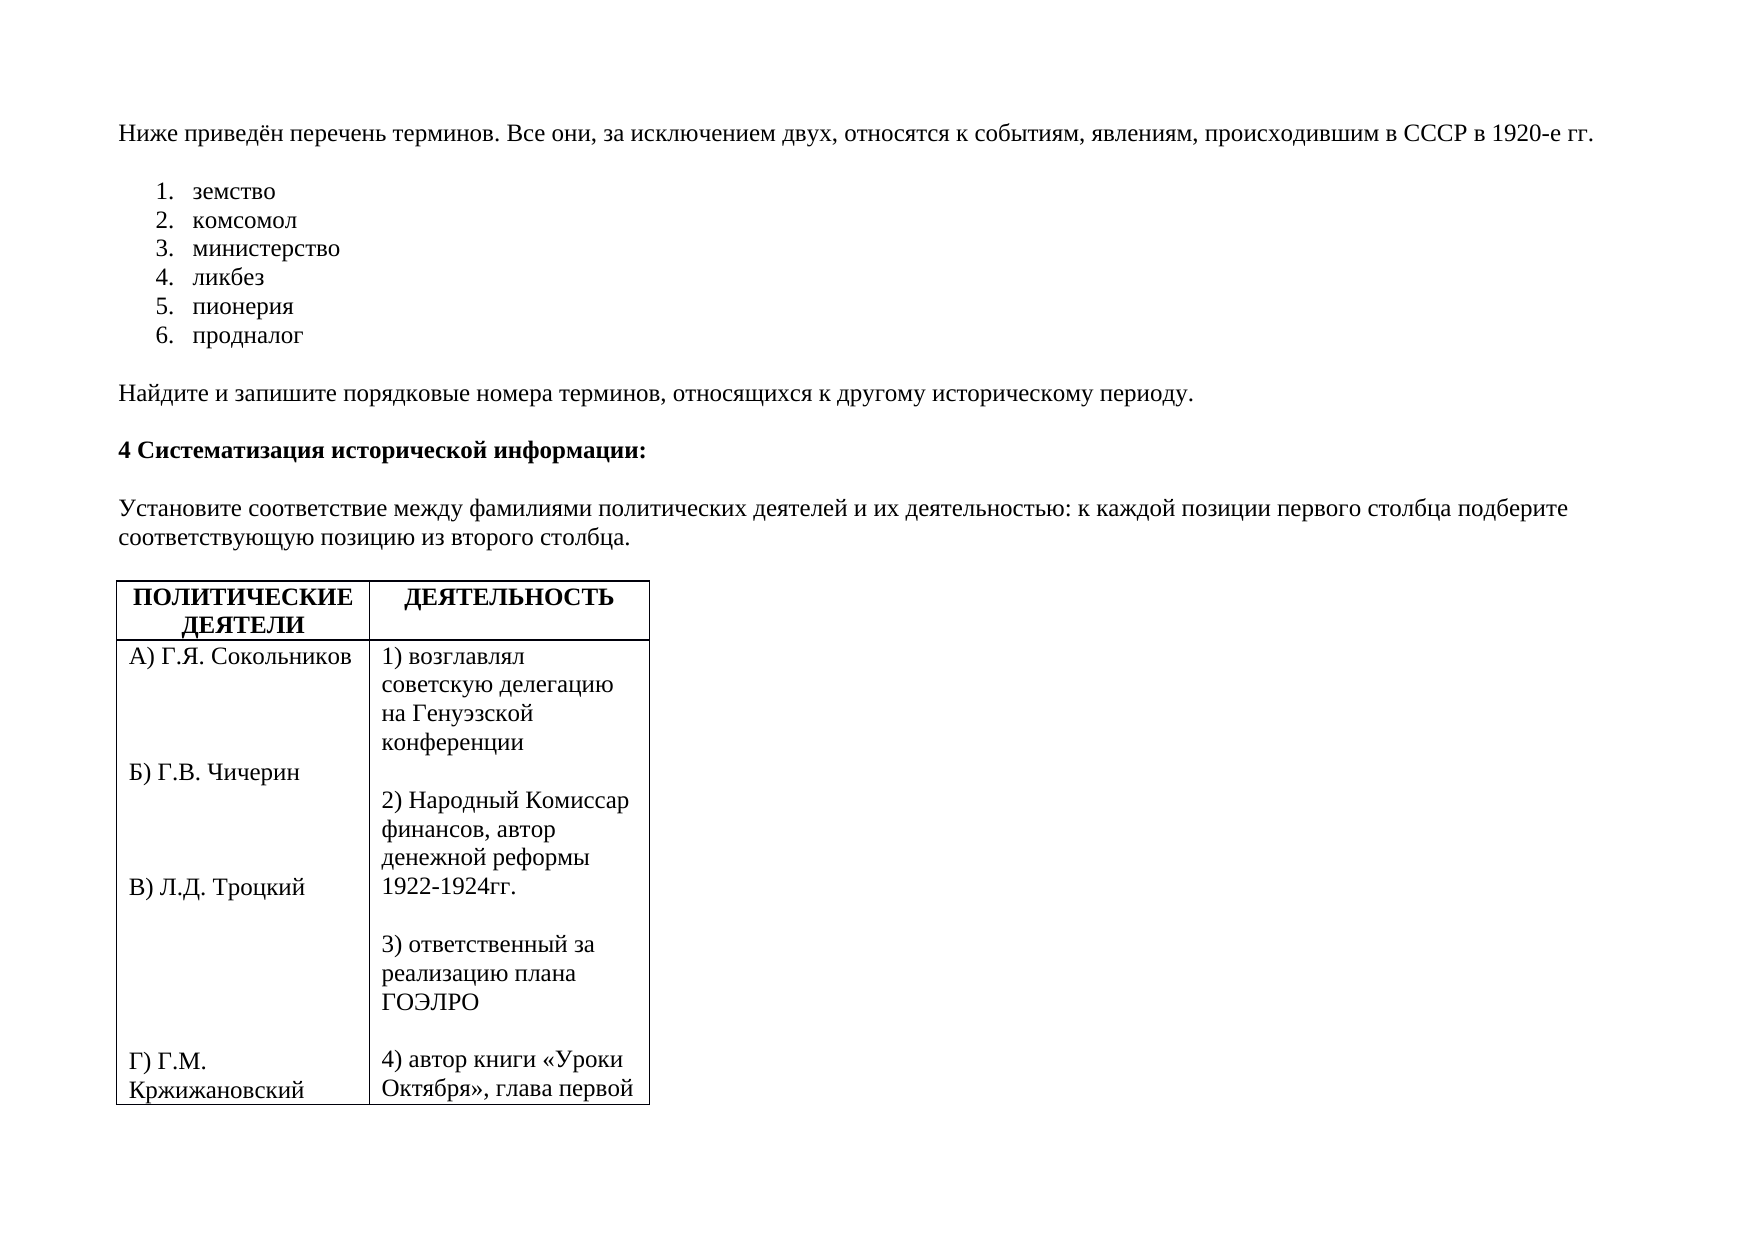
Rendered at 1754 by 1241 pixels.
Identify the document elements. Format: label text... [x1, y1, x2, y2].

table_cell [117, 641, 369, 1104]
list комсомол [155, 205, 1636, 233]
text Установите соответствие между фамилиями политических деятелей и их деятельностью: к каждой позиции первого столбца подберите соответствующую позицию из второго столбца. [118, 493, 1636, 551]
text Найдите и запишите порядковые номера терминов, относящихся к другому историческому периоду. [118, 378, 1636, 406]
list земство [155, 176, 1636, 205]
text 4 Систематизация исторической информации: [118, 436, 1636, 464]
list пионерия [155, 291, 1636, 320]
table_header ДЕЯТЕЛЬНОСТЬ [370, 582, 649, 639]
list министерство [155, 233, 1636, 262]
table_header ПОЛИТИЧЕСКИЕ ДЕЯТЕЛИ [117, 582, 369, 639]
text Ниже приведён перечень терминов. Все они, за исключением двух, относятся к событиям, явлениям, происходившим в СССР в 1920-е гг. [118, 118, 1636, 147]
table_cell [370, 641, 649, 1104]
list ликбез [155, 262, 1636, 291]
list продналог [155, 320, 1636, 348]
